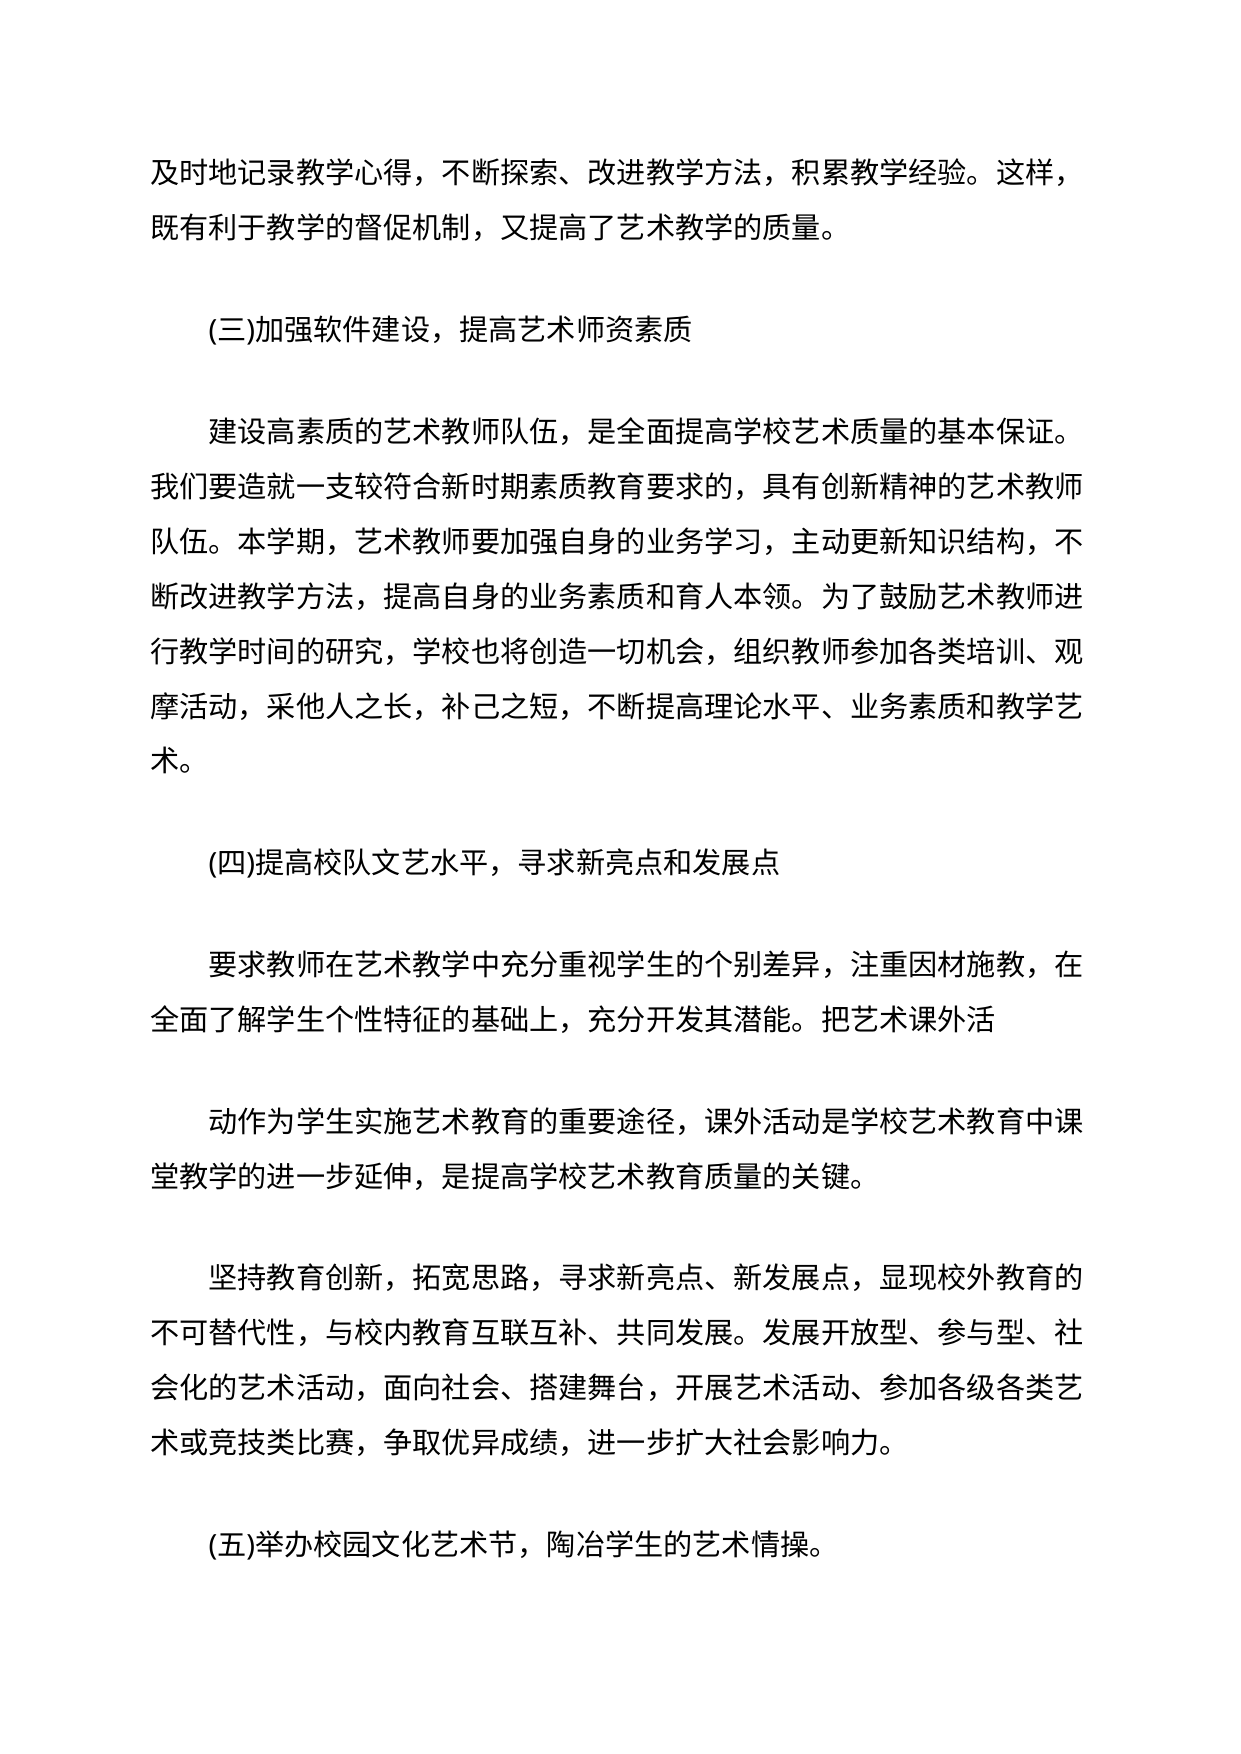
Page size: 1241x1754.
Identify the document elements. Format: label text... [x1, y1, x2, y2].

text 建设高素质的艺术教师队伍，是全面提高学校艺术质量的基本保证。我们要造就一支较符合新时期素质教育要求的，具有创新精神的艺术教师队伍。本学期，艺术教师要加强自身的业务学习，主动更新知识结构，不断改进教学方法，提高自身的业务素质和育人本领。为了鼓励艺术教师进行教学时间的研究，学校也将创造一切机会，组织教师参加各类培训、观摩活动，采他人之长，补己之短，不断提高理论水平、业务素质和教学艺术。 [150, 409, 1090, 780]
text (五)举办校园文化艺术节，陶冶学生的艺术情操。 [150, 1522, 1090, 1564]
text (三)加强软件建设，提高艺术师资素质 [150, 307, 1090, 349]
text 动作为学生实施艺术教育的重要途径，课外活动是学校艺术教育中课堂教学的进一步延伸，是提高学校艺术教育质量的关键。 [150, 1098, 1090, 1196]
text (四)提高校队文艺水平，寻求新亮点和发展点 [150, 840, 1090, 882]
text 要求教师在艺术教学中充分重视学生的个别差异，注重因材施教，在全面了解学生个性特征的基础上，充分开发其潜能。把艺术课外活 [150, 942, 1090, 1039]
text 坚持教育创新，拓宽思路，寻求新亮点、新发展点，显现校外教育的不可替代性，与校内教育互联互补、共同发展。发展开放型、参与型、社会化的艺术活动，面向社会、搭建舞台，开展艺术活动、参加各级各类艺术或竞技类比赛，争取优异成绩，进一步扩大社会影响力。 [150, 1255, 1090, 1462]
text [150, 150, 1090, 247]
